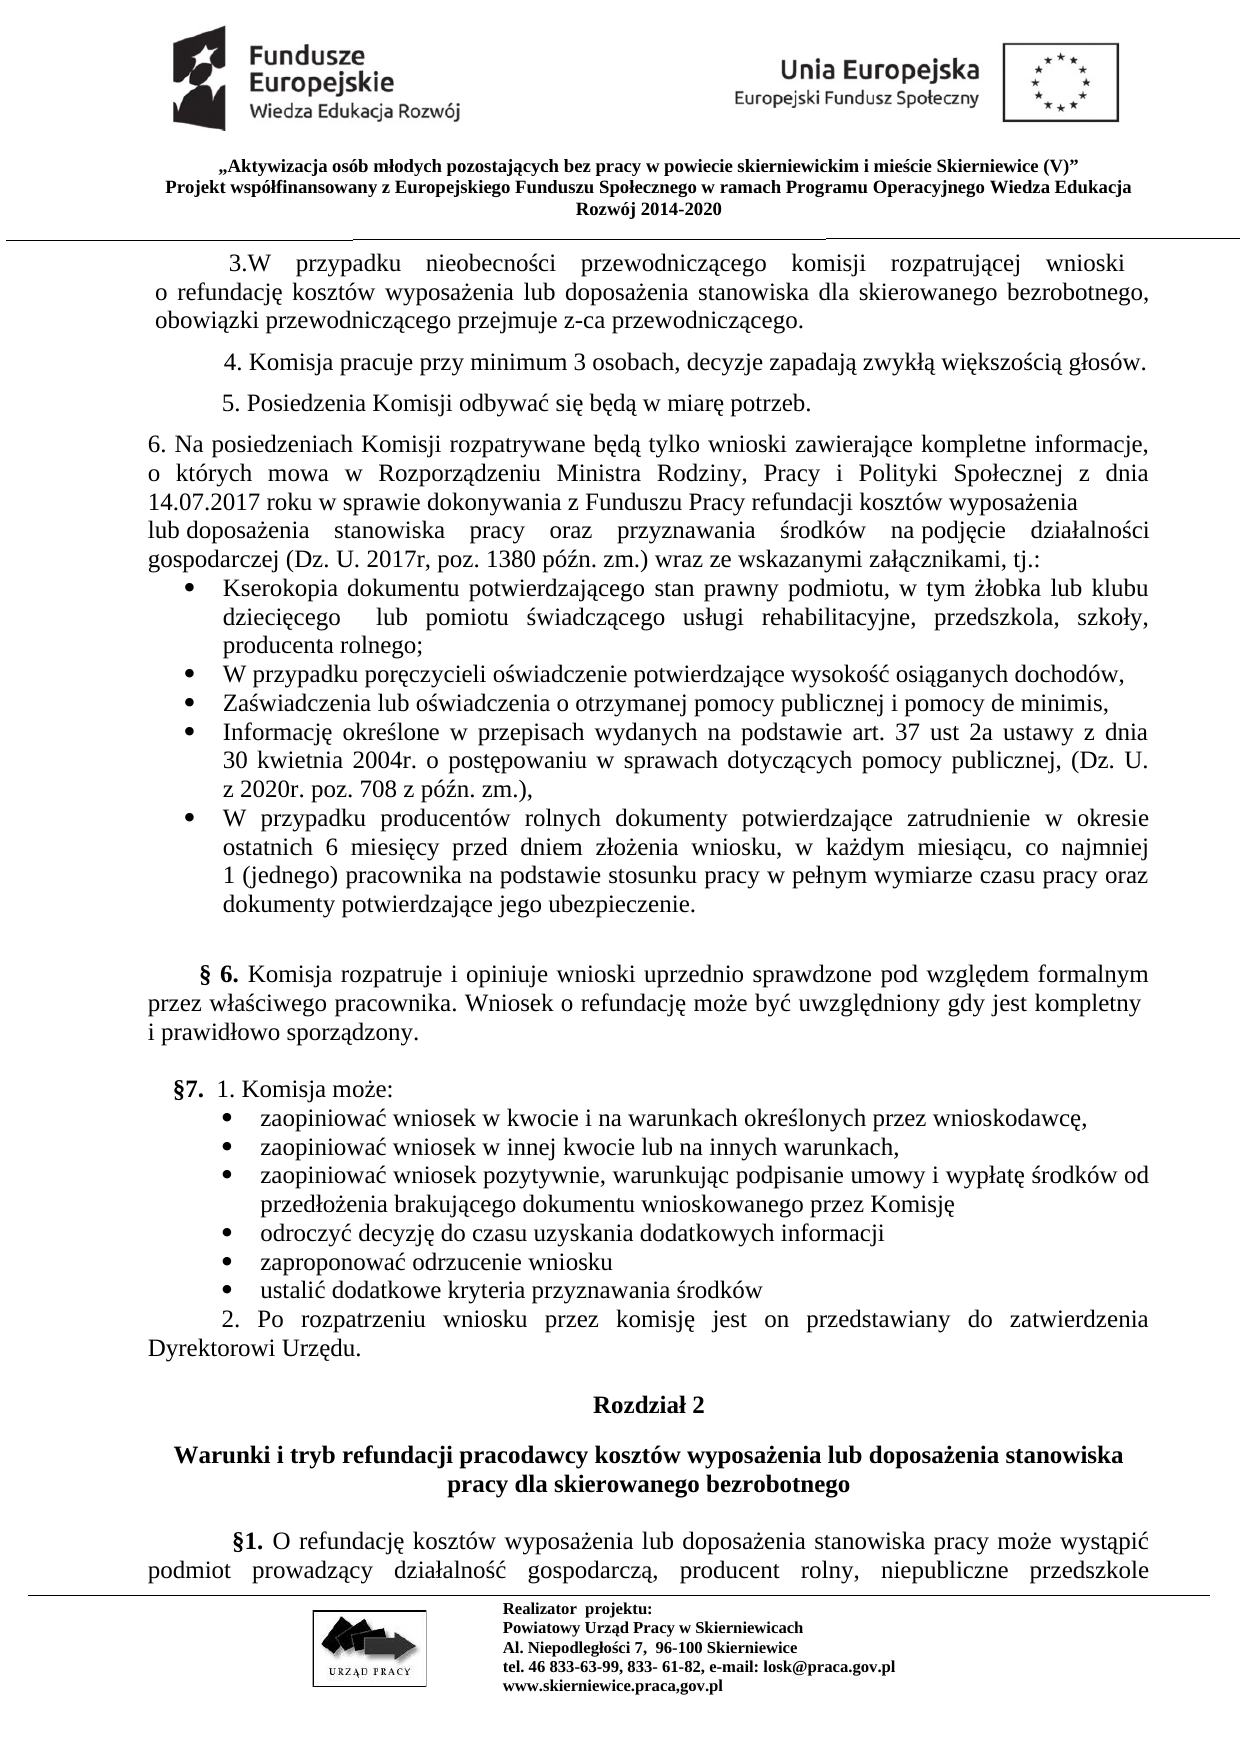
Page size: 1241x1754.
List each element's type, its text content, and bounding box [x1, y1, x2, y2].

text 3.W przypadku nieobecności przewodniczącego komisji rozpatrującej wnioski o refundację kosztów wyposażenia lub doposażenia stanowiska dla skierowanego bezrobotnego, obowiązki przewodniczącego przejmuje z-ca przewodniczącego. [155, 248, 1150, 334]
picture [147, 0, 1150, 155]
subtitle Warunki i tryb refundacji pracodawcy kosztów wyposażenia lub doposażenia stanowiska pracy dla skierowanego bezrobotnego [148, 1440, 1150, 1497]
list W przypadku producentów rolnych dokumenty potwierdzające zatrudnienie w okresie ostatnich 6 miesięcy przed dniem złożenia wniosku, w każdym miesiącu, co najmniej 1 (jednego) pracownika na podstawie stosunku pracy w pełnym wymiarze czasu pracy oraz dokumenty potwierdzające jego ubezpieczenie. [185, 803, 1150, 918]
list ustalić dodatkowe kryteria przyznawania środków [223, 1275, 1150, 1304]
text 4. Komisja pracuje przy minimum 3 osobach, decyzje zapadają zwykłą większością głosów. [155, 347, 1150, 375]
list zaopiniować wniosek pozytywnie, warunkując podpisanie umowy i wypłatę środków od przedłożenia brakującego dokumentu wnioskowanego przez Komisję [223, 1160, 1150, 1218]
list zaopiniować wniosek w innej kwocie lub na innych warunkach, [223, 1132, 1150, 1160]
text 5. Posiedzenia Komisji odbywać się będą w miarę potrzeb. [148, 388, 1150, 417]
list odroczyć decyzję do czasu uzyskania dodatkowych informacji [223, 1218, 1150, 1247]
subtitle 6. Na posiedzeniach Komisji rozpatrywane będą tylko wnioski zawierające kompletne informacje, o których mowa w Rozporządzeniu Ministra Rodziny, Pracy i Polityki Społecznej z dnia 14.07.2017 roku w sprawie dokonywania z Funduszu Pracy refundacji kosztów wyposażenia [148, 429, 1150, 515]
text §7. 1. Komisja może: [148, 1074, 1150, 1103]
list zaproponować odrzucenie wniosku [223, 1247, 1150, 1275]
subtitle § 6. Komisja rozpatruje i opiniuje wnioski uprzednio sprawdzone pod względem formalnym przez właściwego pracownika. Wniosek o refundację może być uwzględniony gdy jest kompletny i prawidłowo sporządzony. [148, 959, 1150, 1045]
list W przypadku poręczycieli oświadczenie potwierdzające wysokość osiąganych dochodów, [185, 659, 1150, 688]
list Informację określone w przepisach wydanych na podstawie art. 37 ust 2a ustawy z dnia 30 kwietnia 2004r. o postępowaniu w sprawach dotyczących pomocy publicznej, (Dz. U. z 2020r. poz. 708 z późn. zm.), [185, 717, 1150, 803]
list zaopiniować wniosek w kwocie i na warunkach określonych przez wnioskodawcę, [223, 1103, 1150, 1132]
text Rozdział 2 [148, 1390, 1150, 1419]
picture [312, 1610, 427, 1687]
text 2. Po rozpatrzeniu wniosku przez komisję jest on przedstawiany do zatwierdzenia Dyrektorowi Urzędu. [148, 1304, 1150, 1362]
list Zaświadczenia lub oświadczenia o otrzymanej pomocy publicznej i pomocy de minimis, [185, 688, 1150, 717]
subtitle lub doposażenia stanowiska pracy oraz przyznawania środków na podjęcie działalności gospodarczej (Dz. U. 2017r, poz. 1380 późn. zm.) wraz ze wskazanymi załącznikami, tj.: [148, 515, 1150, 573]
list Kserokopia dokumentu potwierdzającego stan prawny podmiotu, w tym żłobka lub klubu dziecięcego lub pomiotu świadczącego usługi rehabilitacyjne, przedszkola, szkoły, producenta rolnego; [185, 573, 1150, 659]
